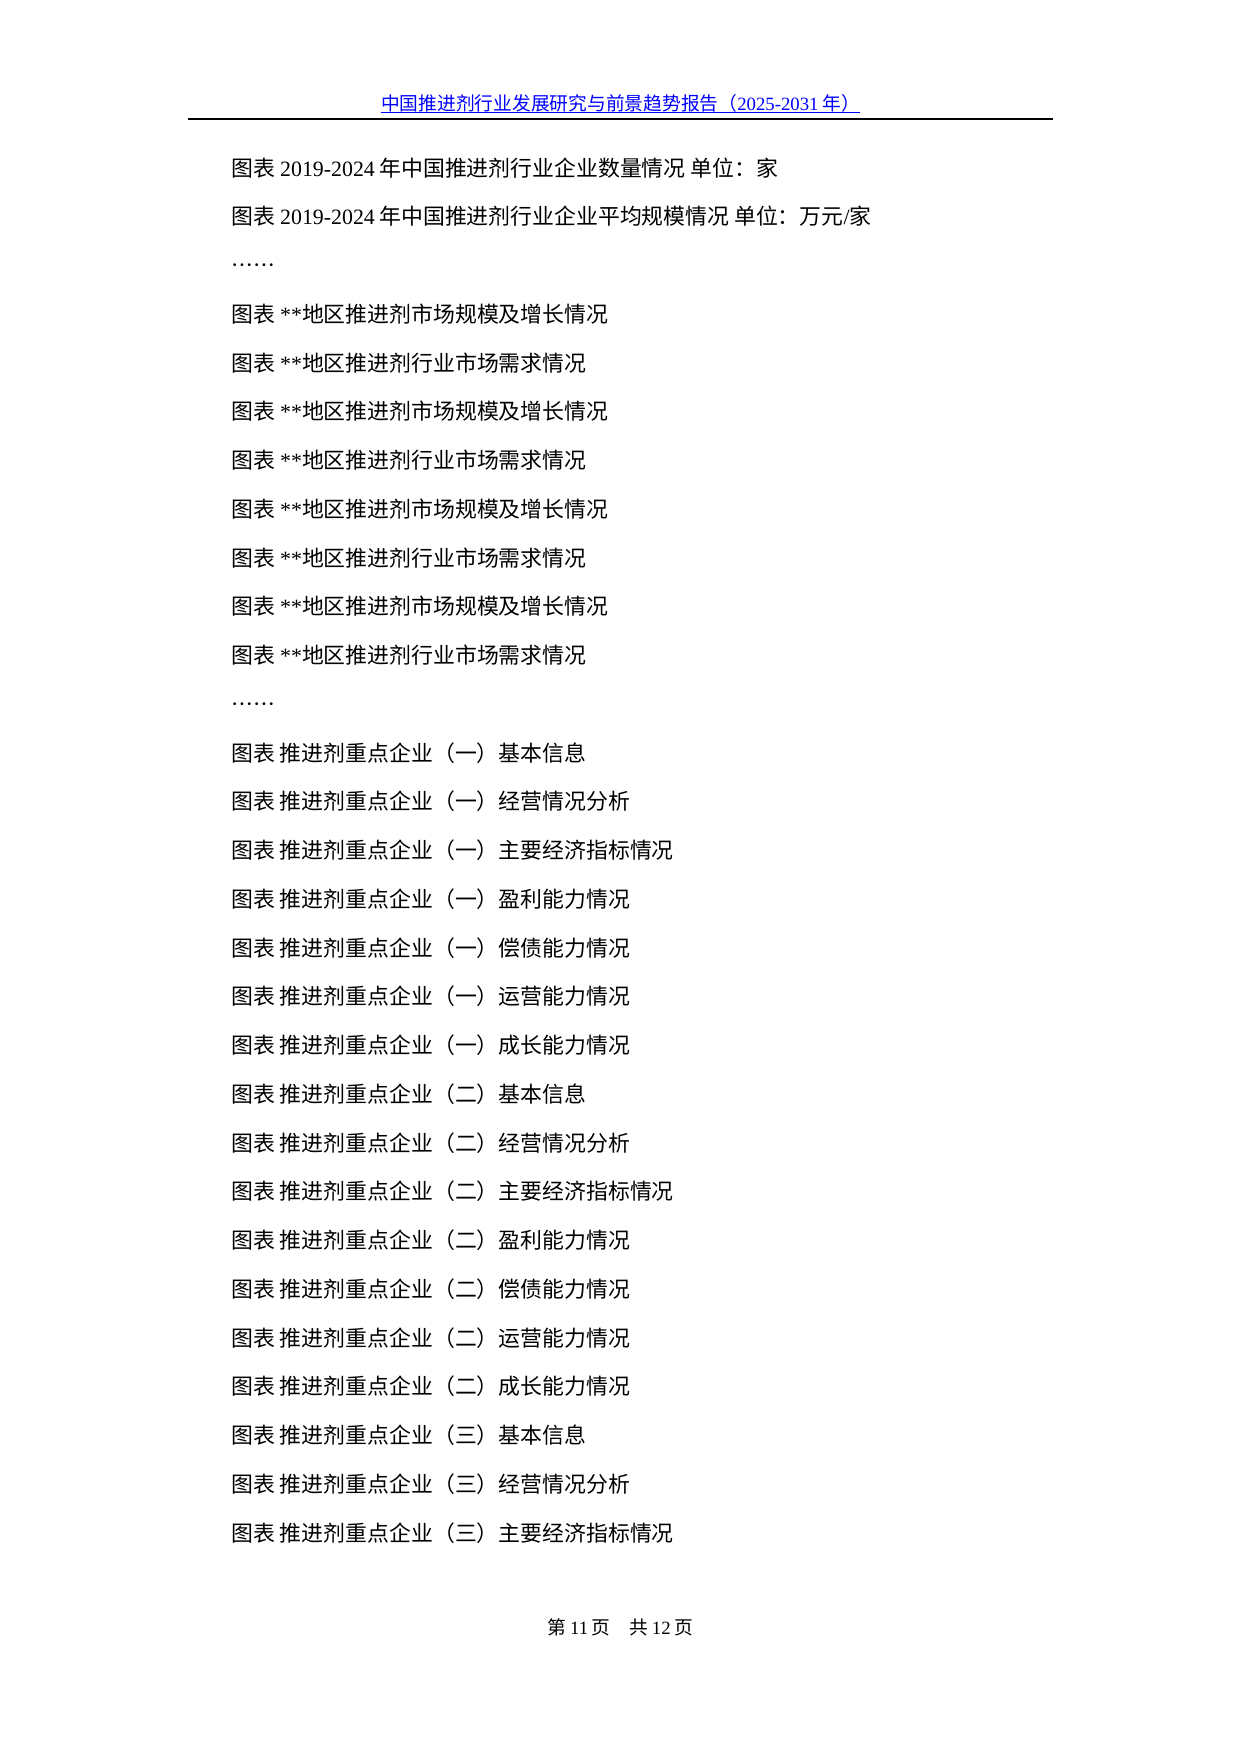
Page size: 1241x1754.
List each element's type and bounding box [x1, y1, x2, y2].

text [187, 150, 1053, 1548]
